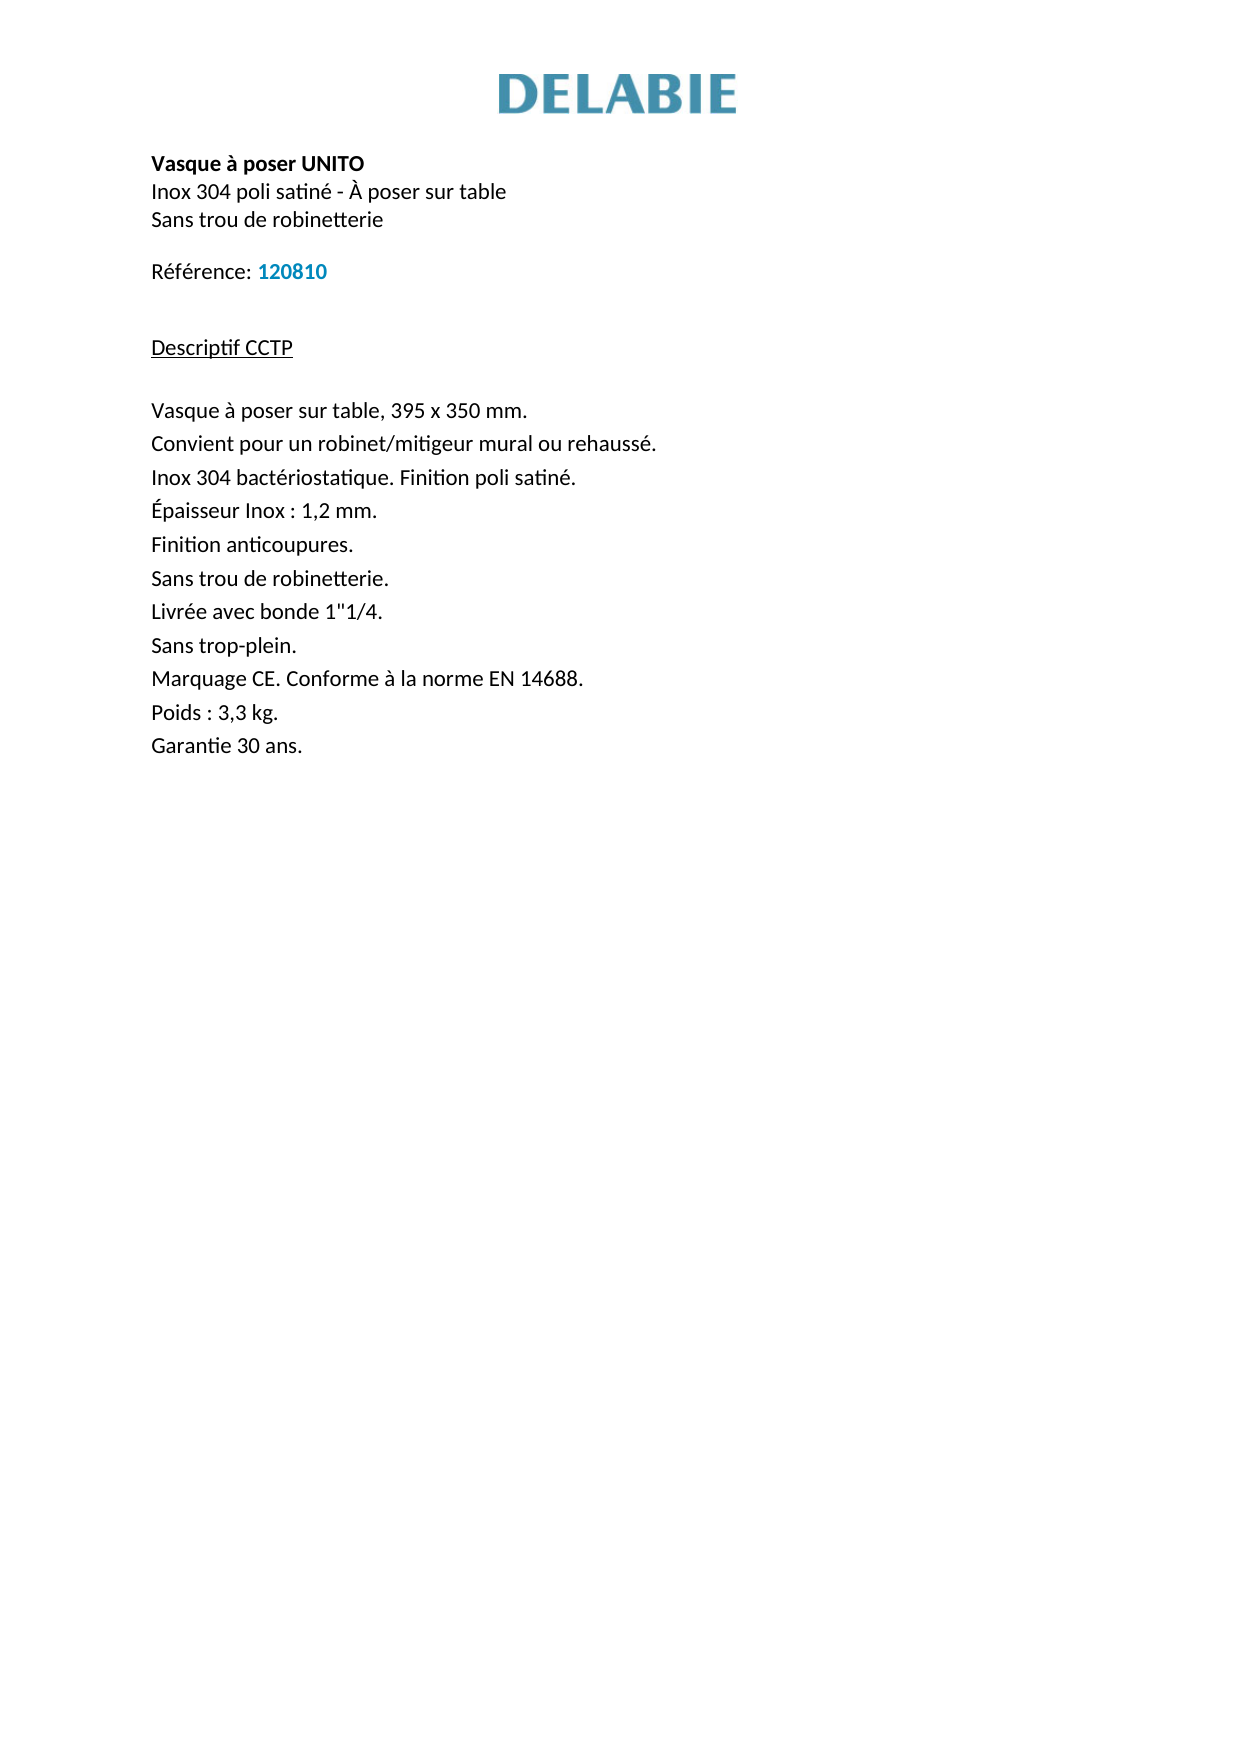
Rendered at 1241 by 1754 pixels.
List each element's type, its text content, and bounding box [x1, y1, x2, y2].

text Inox 304 poli satiné - À poser sur table [151, 177, 1084, 205]
text Garantie 30 ans. [151, 731, 1084, 759]
text Marquage CE. Conforme à la norme EN 14688. [151, 664, 1084, 692]
text Épaisseur Inox : 1,2 mm. [151, 497, 1084, 525]
text Finition anticoupures. [151, 530, 1084, 558]
text Descriptif CCTP [151, 333, 1084, 361]
text Inox 304 bactériostatique. Finition poli satiné. [151, 463, 1084, 491]
text Poids : 3,3 kg. [151, 698, 1084, 726]
text Convient pour un robinet/mitigeur mural ou rehaussé. [151, 429, 1084, 458]
picture [497, 74, 738, 114]
text Vasque à poser sur table, 395 x 350 mm. [151, 396, 1084, 424]
text Sans trou de robinetterie [151, 205, 1084, 233]
text Sans trou de robinetterie. [151, 564, 1084, 592]
text Sans trop-plein. [151, 631, 1084, 659]
text Livrée avec bonde 1"1/4. [151, 597, 1084, 625]
text Vasque à poser UNITO [151, 149, 1084, 177]
text Référence: 120810 [151, 257, 1084, 285]
